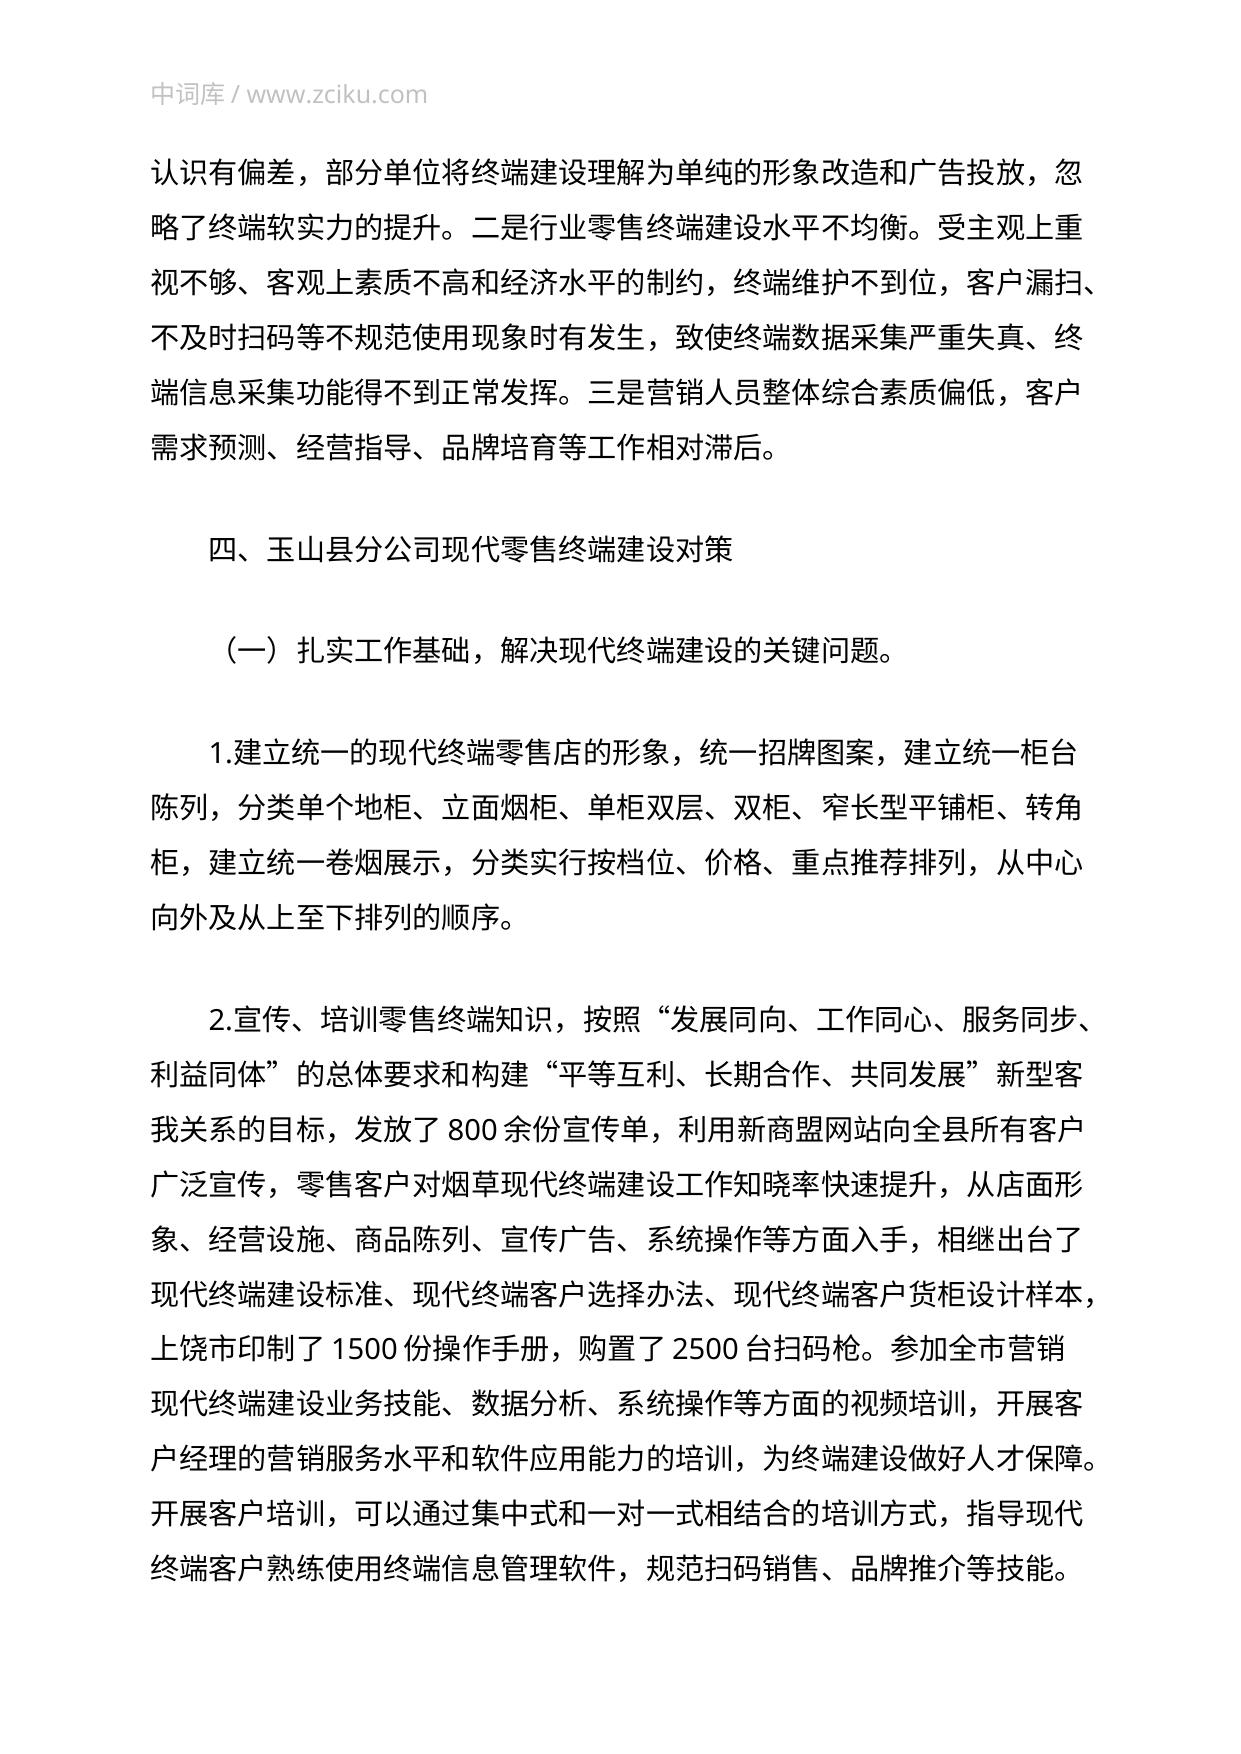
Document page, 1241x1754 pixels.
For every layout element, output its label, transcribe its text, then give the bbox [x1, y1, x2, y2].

text 四、玉山县分公司现代零售终端建设对策 [150, 526, 1090, 568]
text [150, 150, 1090, 467]
text （一）扎实工作基础，解决现代终端建设的关键问题。 [150, 628, 1090, 670]
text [150, 996, 1090, 1588]
text 1.建立统一的现代终端零售店的形象，统一招牌图案，建立统一柜台陈列，分类单个地柜、立面烟柜、单柜双层、双柜、窄长型平铺柜、转角柜，建立统一卷烟展示，分类实行按档位、价格、重点推荐排列，从中心向外及从上至下排列的顺序。 [150, 730, 1090, 937]
